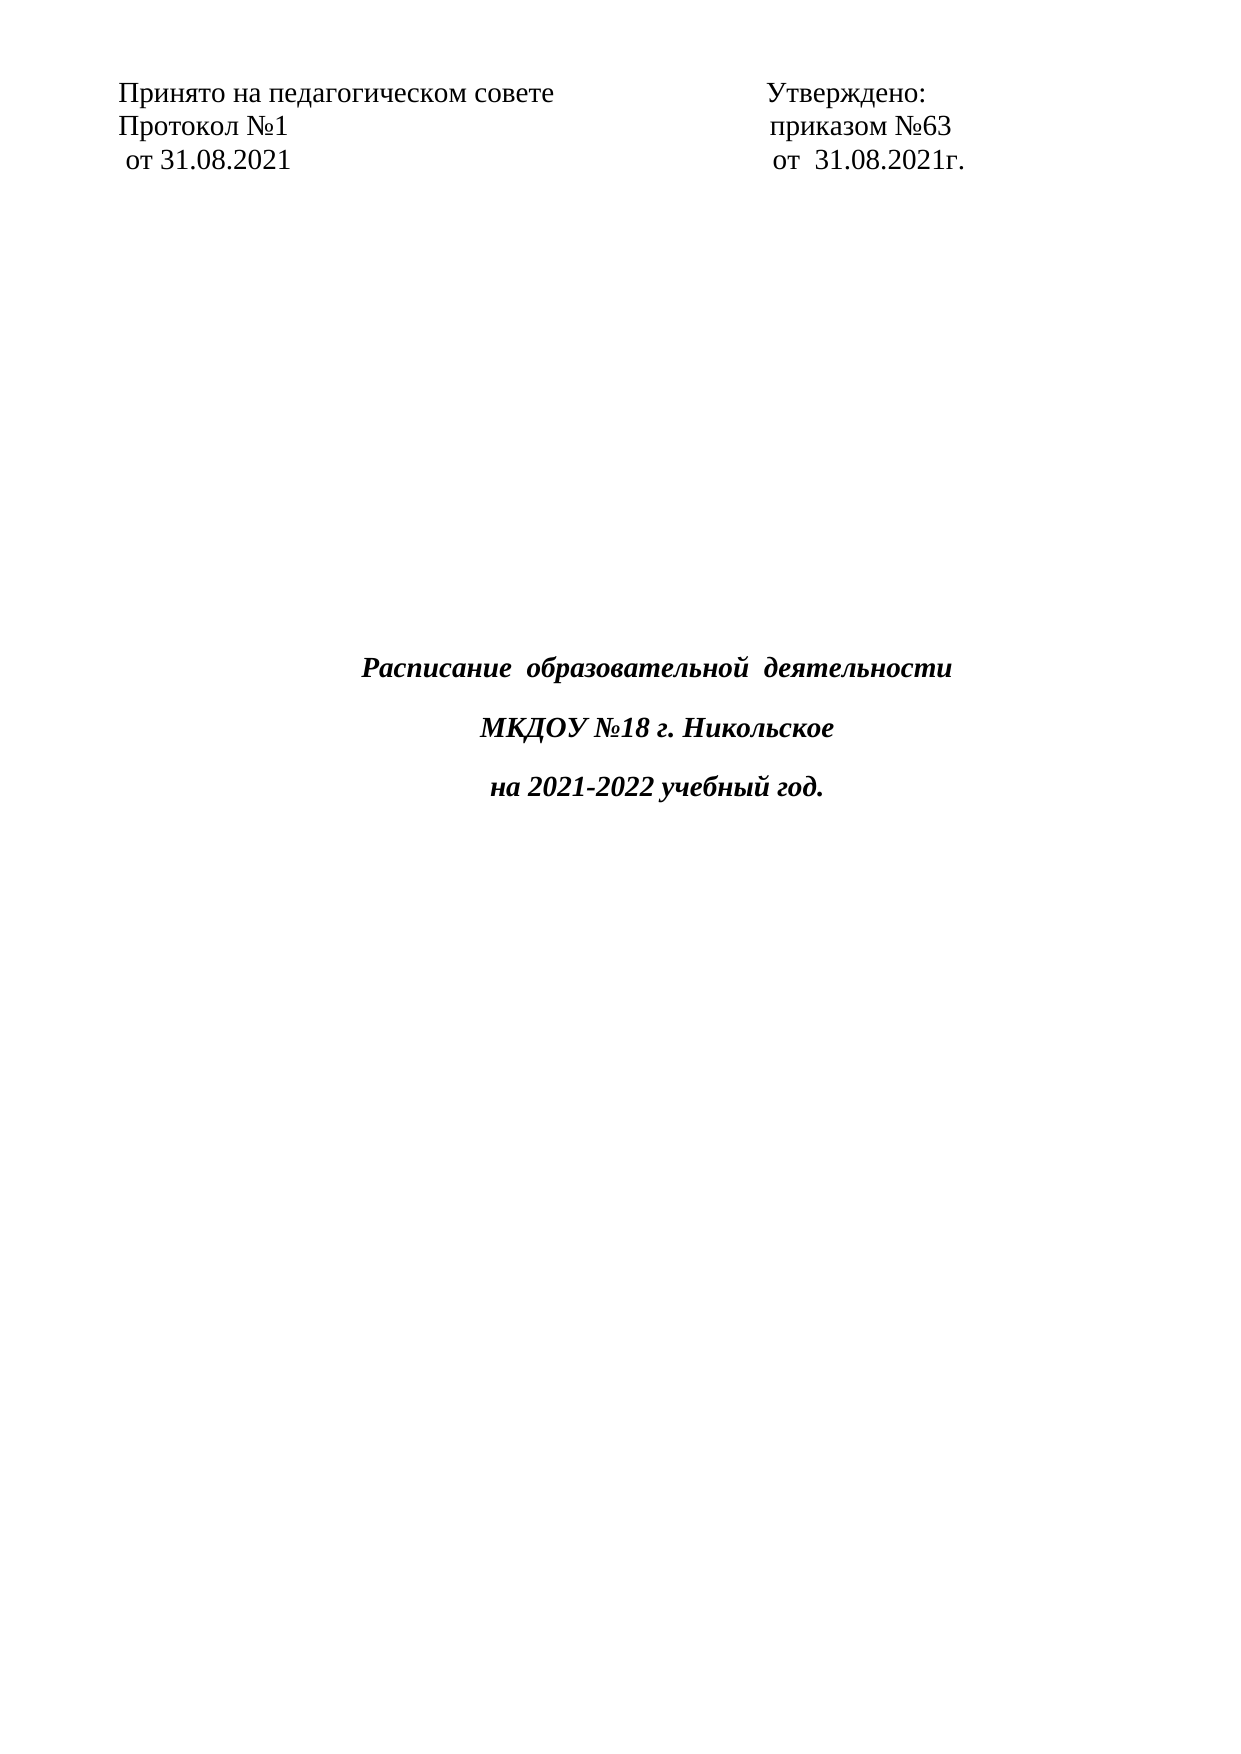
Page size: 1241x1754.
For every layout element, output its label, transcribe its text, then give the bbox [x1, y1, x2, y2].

text на 2021-2022 учебный год. [118, 769, 1196, 803]
text Расписание образовательной деятельности [118, 651, 1196, 684]
text МКДОУ №18 г. Никольское [118, 710, 1196, 743]
text от 31.08.2021 от 31.08.2021г. [118, 142, 1196, 176]
text Принято на педагогическом совете Утверждено: [118, 75, 1196, 108]
text Протокол №1 приказом №63 [118, 108, 1196, 142]
